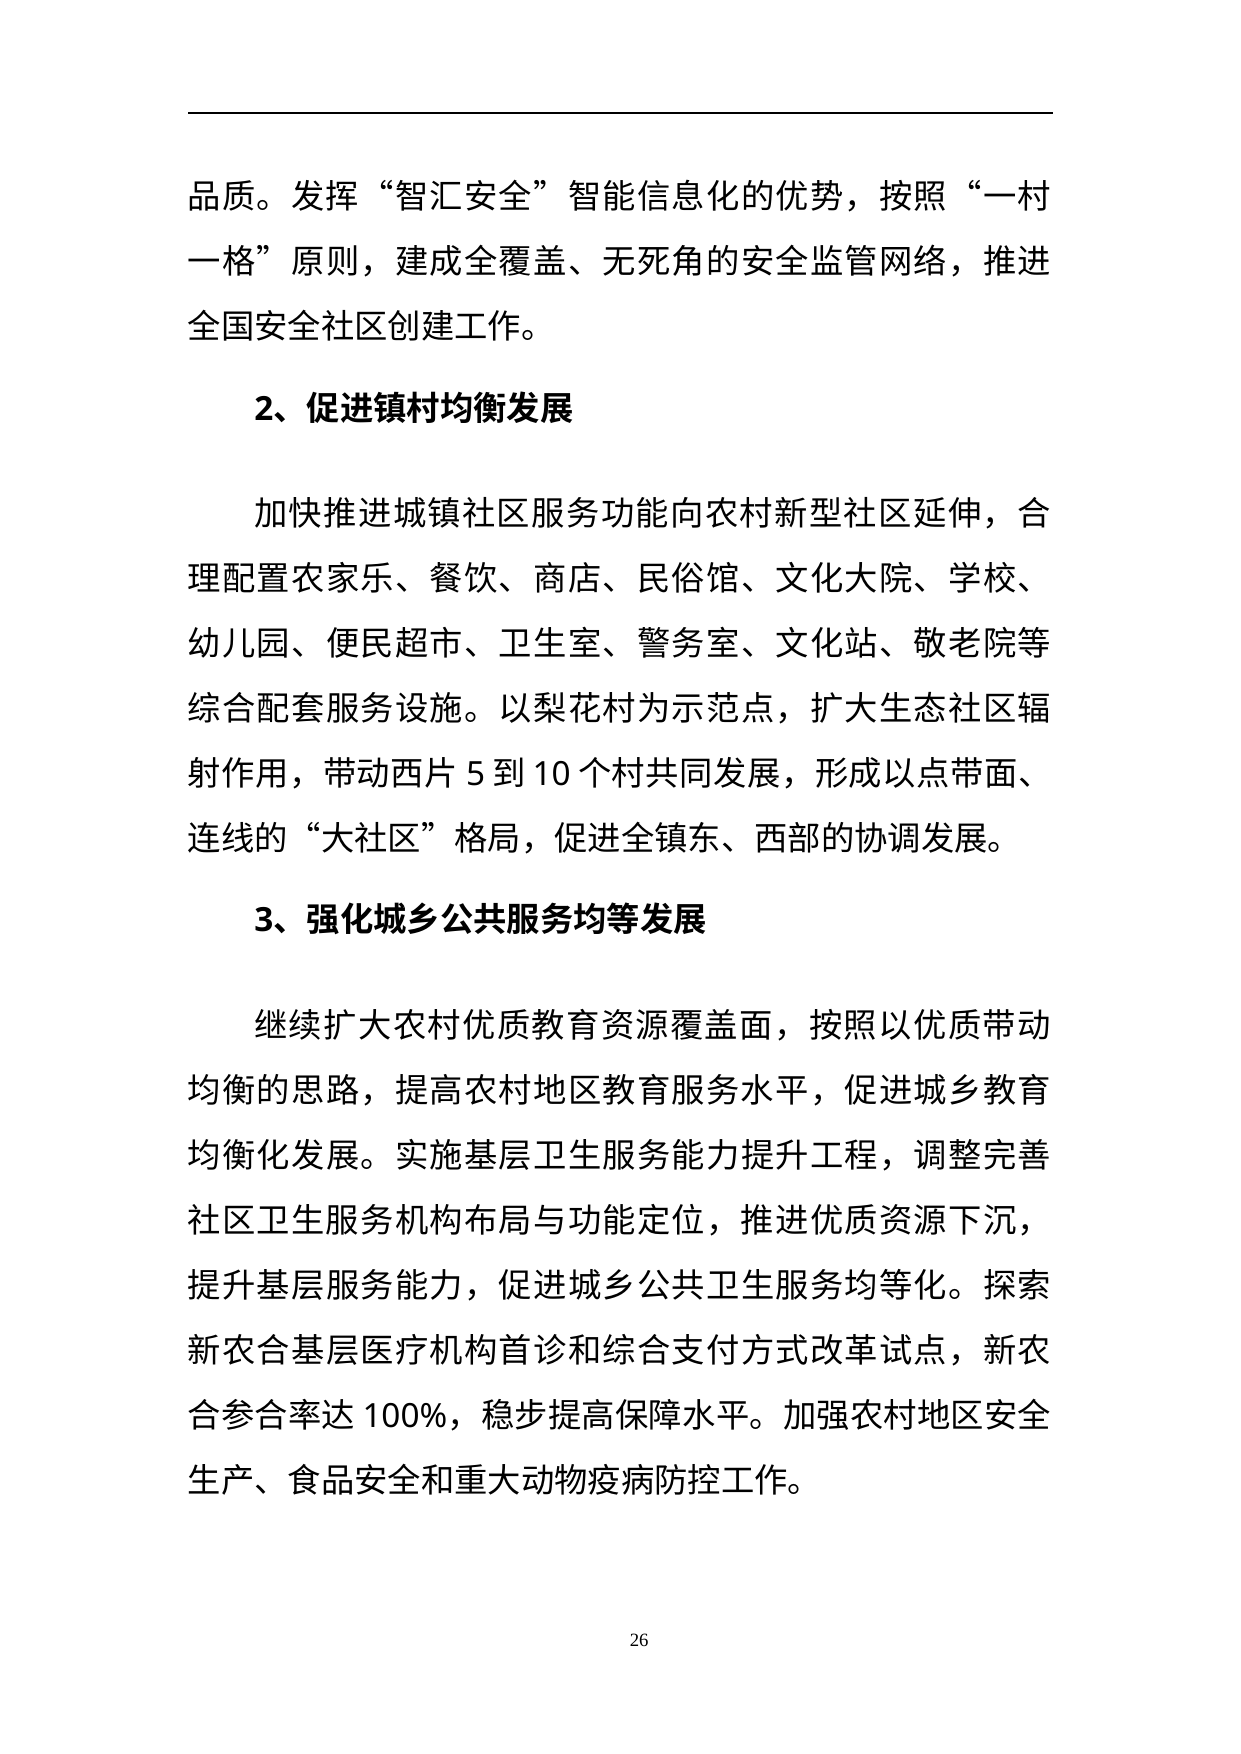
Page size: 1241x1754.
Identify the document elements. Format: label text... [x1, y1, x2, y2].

text 2、促进镇村均衡发展 [187, 373, 1053, 438]
text 加快推进城镇社区服务功能向农村新型社区延伸，合理配置农家乐、餐饮、商店、民俗馆、文化大院、学校、幼儿园、便民超市、卫生室、警务室、文化站、敬老院等综合配套服务设施。以梨花村为示范点，扩大生态社区辐射作用，带动西片5到10个村共同发展，形成以点带面、连线的“大社区”格局，促进全镇东、西部的协调发展。 [187, 479, 1053, 869]
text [187, 162, 1053, 357]
text 3、强化城乡公共服务均等发展 [187, 885, 1053, 950]
text 继续扩大农村优质教育资源覆盖面，按照以优质带动均衡的思路，提高农村地区教育服务水平，促进城乡教育均衡化发展。实施基层卫生服务能力提升工程，调整完善社区卫生服务机构布局与功能定位，推进优质资源下沉，提升基层服务能力，促进城乡公共卫生服务均等化。探索新农合基层医疗机构首诊和综合支付方式改革试点，新农合参合率达100%，稳步提高保障水平。加强农村地区安全生产、食品安全和重大动物疫病防控工作。 [187, 990, 1053, 1510]
